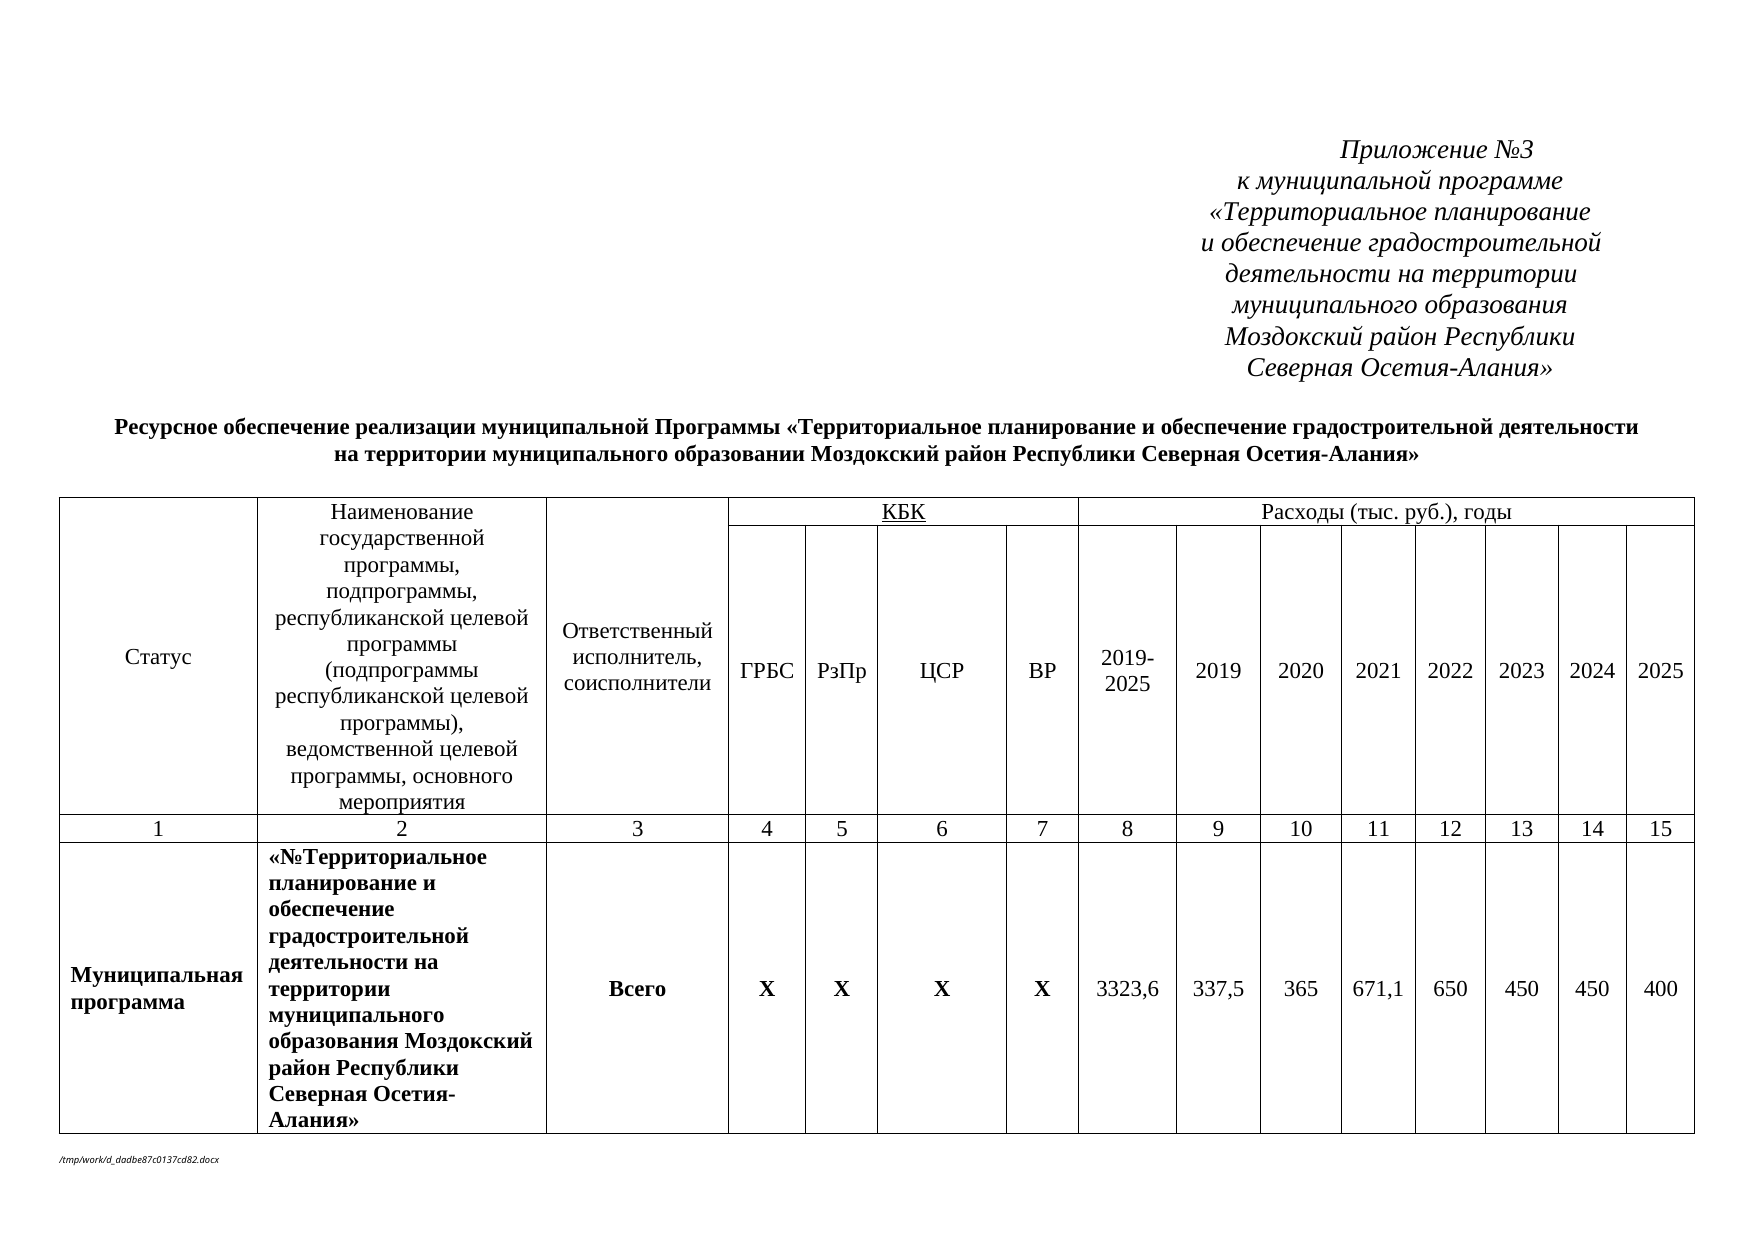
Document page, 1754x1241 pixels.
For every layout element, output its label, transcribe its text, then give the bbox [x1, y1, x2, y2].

table_cell 2021 [1342, 526, 1415, 814]
table_cell Муниципальная программа [60, 843, 257, 1133]
table_cell Всего [547, 843, 728, 1133]
table_cell 2020 [1261, 526, 1341, 814]
table_cell 2019 [1177, 526, 1260, 814]
table_cell 2023 [1486, 526, 1558, 814]
table_cell 2022 [1416, 526, 1485, 814]
text к муниципальной программе [1107, 164, 1695, 195]
table_cell ВР [1007, 526, 1078, 814]
table_cell 3 [547, 815, 728, 842]
table_cell 450 [1559, 843, 1626, 1133]
table_cell 9 [1177, 815, 1260, 842]
table_cell X [806, 843, 877, 1133]
text муниципального образования [1107, 289, 1695, 320]
table_cell 6 [878, 815, 1006, 842]
table_cell 10 [1261, 815, 1341, 842]
table_cell ЦСР [878, 526, 1006, 814]
table_cell 8 [1079, 815, 1176, 842]
table_cell 5 [806, 815, 877, 842]
text Ресурсное обеспечение реализации муниципальной Программы «Территориальное планирование и обеспечение градостроительной деятельности [59, 413, 1695, 439]
table_cell 4 [729, 815, 805, 842]
table_cell 337,5 [1177, 843, 1260, 1133]
table_cell «№Территориальное планирование и обеспечение градостроительной деятельности на территории муниципального образования Моздокский район Республики Северная Осетия-Алания» [258, 843, 546, 1133]
table_cell 2 [258, 815, 546, 842]
table_cell РзПр [806, 526, 877, 814]
table_cell 14 [1559, 815, 1626, 842]
table_cell 671,1 [1342, 843, 1415, 1133]
text Моздокский район Республики [1107, 320, 1695, 351]
table_cell 1 [60, 815, 257, 842]
table_cell ГРБС [729, 526, 805, 814]
text и обеспечение градостроительной [1107, 226, 1695, 257]
table_cell 3323,6 [1079, 843, 1176, 1133]
table_cell 650 [1416, 843, 1485, 1133]
text Приложение №3 [1107, 133, 1695, 164]
table_cell 12 [1416, 815, 1485, 842]
table_cell 2024 [1559, 526, 1626, 814]
table_header Расходы (тыс. руб.), годы [1079, 498, 1694, 524]
table_header Статус [60, 498, 257, 814]
table_header Ответственный исполнитель, соисполнители [547, 498, 728, 814]
table_cell 2025 [1627, 526, 1694, 814]
text деятельности на территории [1107, 257, 1695, 289]
table_cell X [729, 843, 805, 1133]
text «Территориальное планирование [1107, 195, 1695, 226]
text на территории муниципального образовании Моздокский район Республики Северная Осетия-Алания» [59, 439, 1695, 466]
table_header Наименование государственной программы, подпрограммы, республиканской целевой программы (подпрограммы республиканской целевой программы), ведомственной целевой программы, основного мероприятия [258, 498, 546, 814]
text Северная Осетия-Алания» [1107, 351, 1695, 382]
table_cell X [1007, 843, 1078, 1133]
table_header КБК [729, 498, 1078, 524]
table_cell 7 [1007, 815, 1078, 842]
table_cell 15 [1627, 815, 1694, 842]
table_cell 11 [1342, 815, 1415, 842]
table_cell 450 [1486, 843, 1558, 1133]
table_cell 2019-2025 [1079, 526, 1176, 814]
table_cell 365 [1261, 843, 1341, 1133]
table_cell 13 [1486, 815, 1558, 842]
table_cell 400 [1627, 843, 1694, 1133]
table_cell X [878, 843, 1006, 1133]
